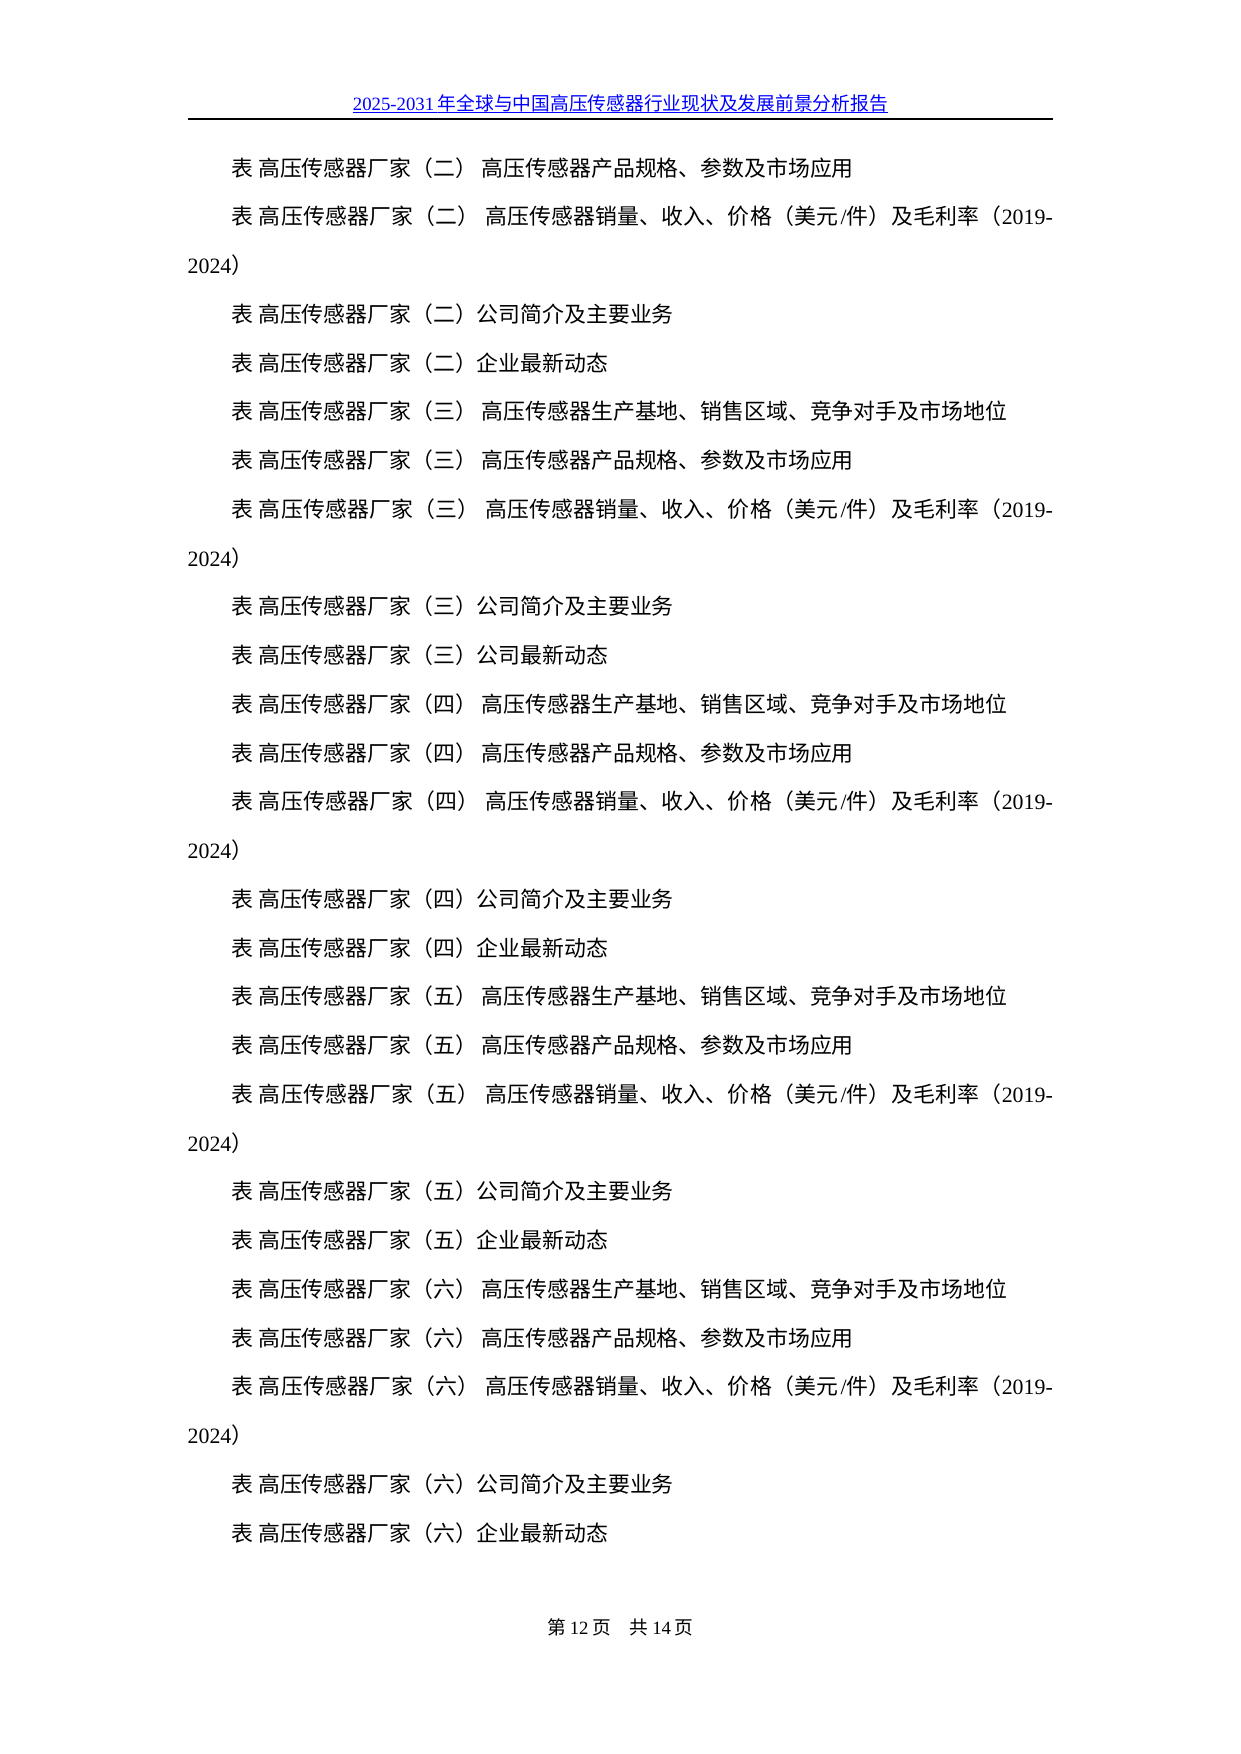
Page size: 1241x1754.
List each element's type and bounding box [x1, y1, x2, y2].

text [187, 150, 1053, 1548]
